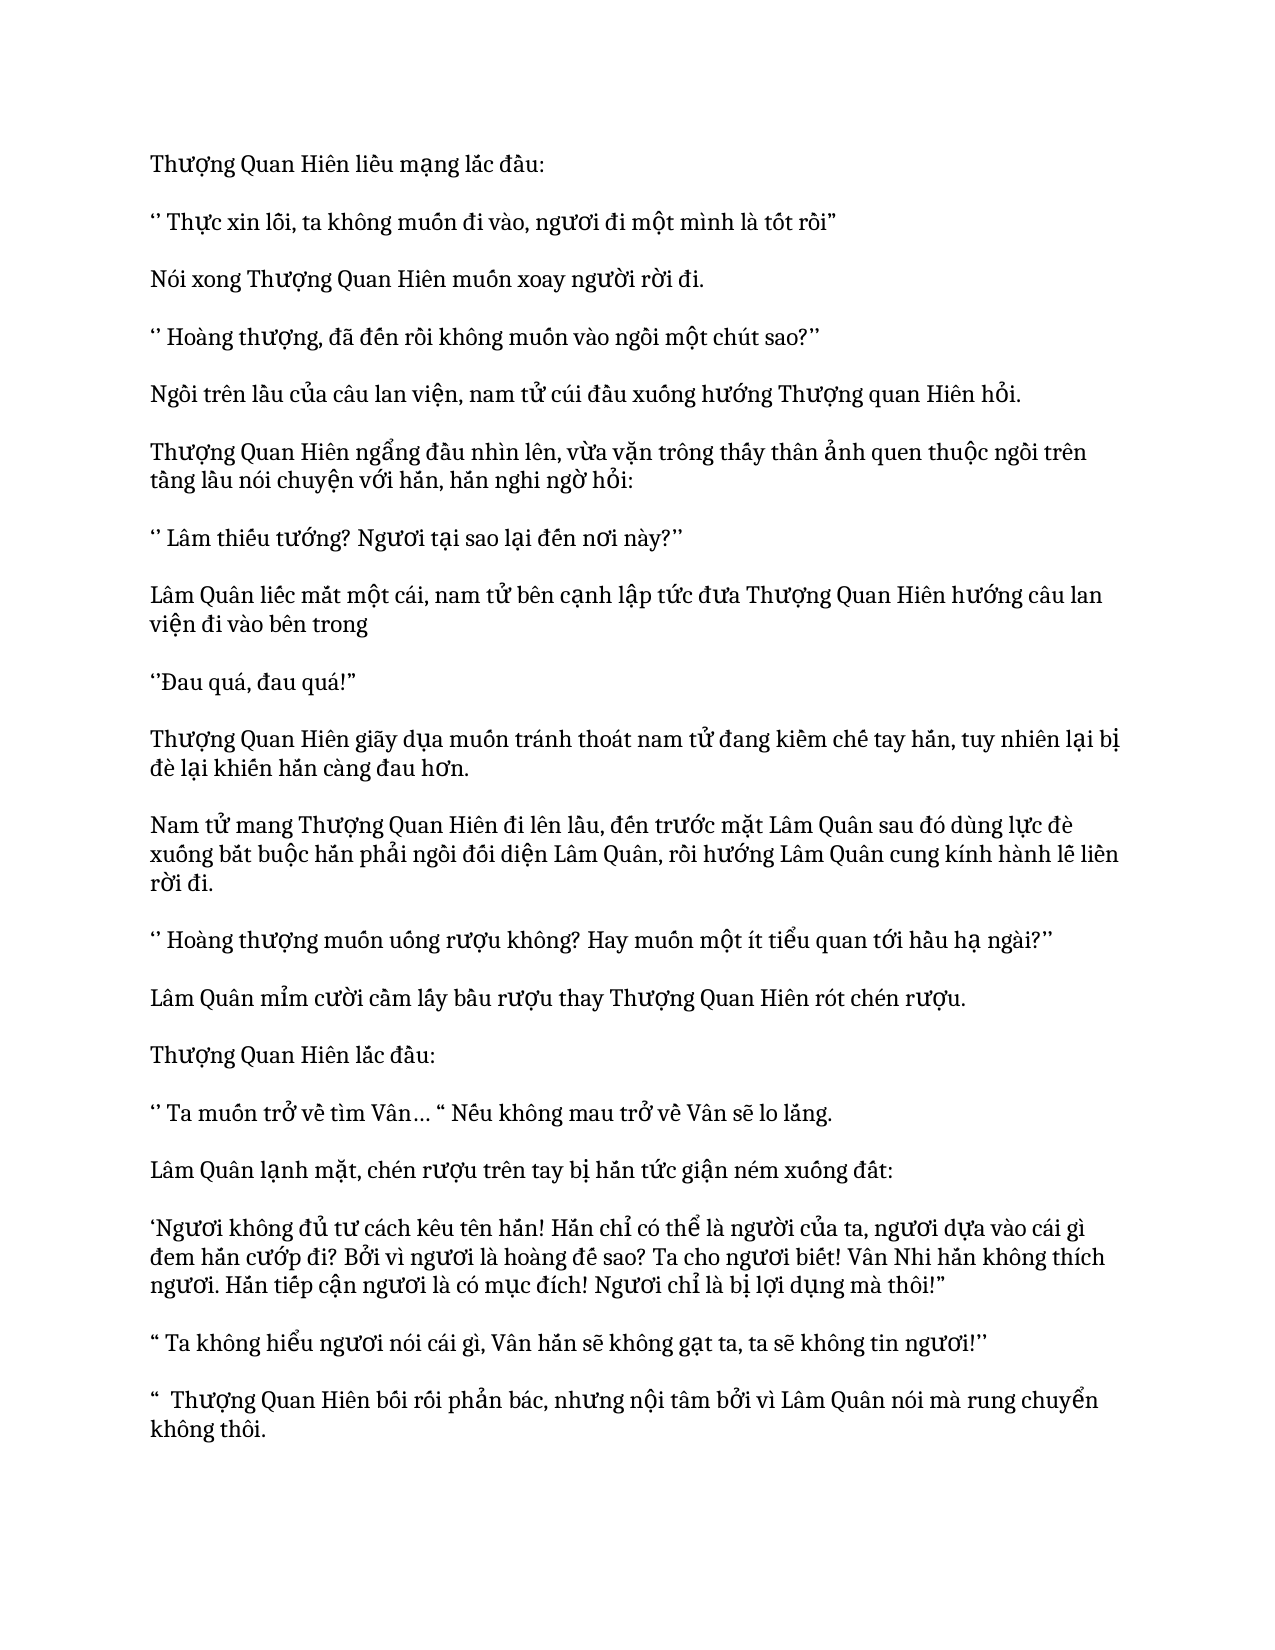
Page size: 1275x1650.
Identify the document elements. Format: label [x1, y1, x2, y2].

text [150, 150, 1125, 1472]
